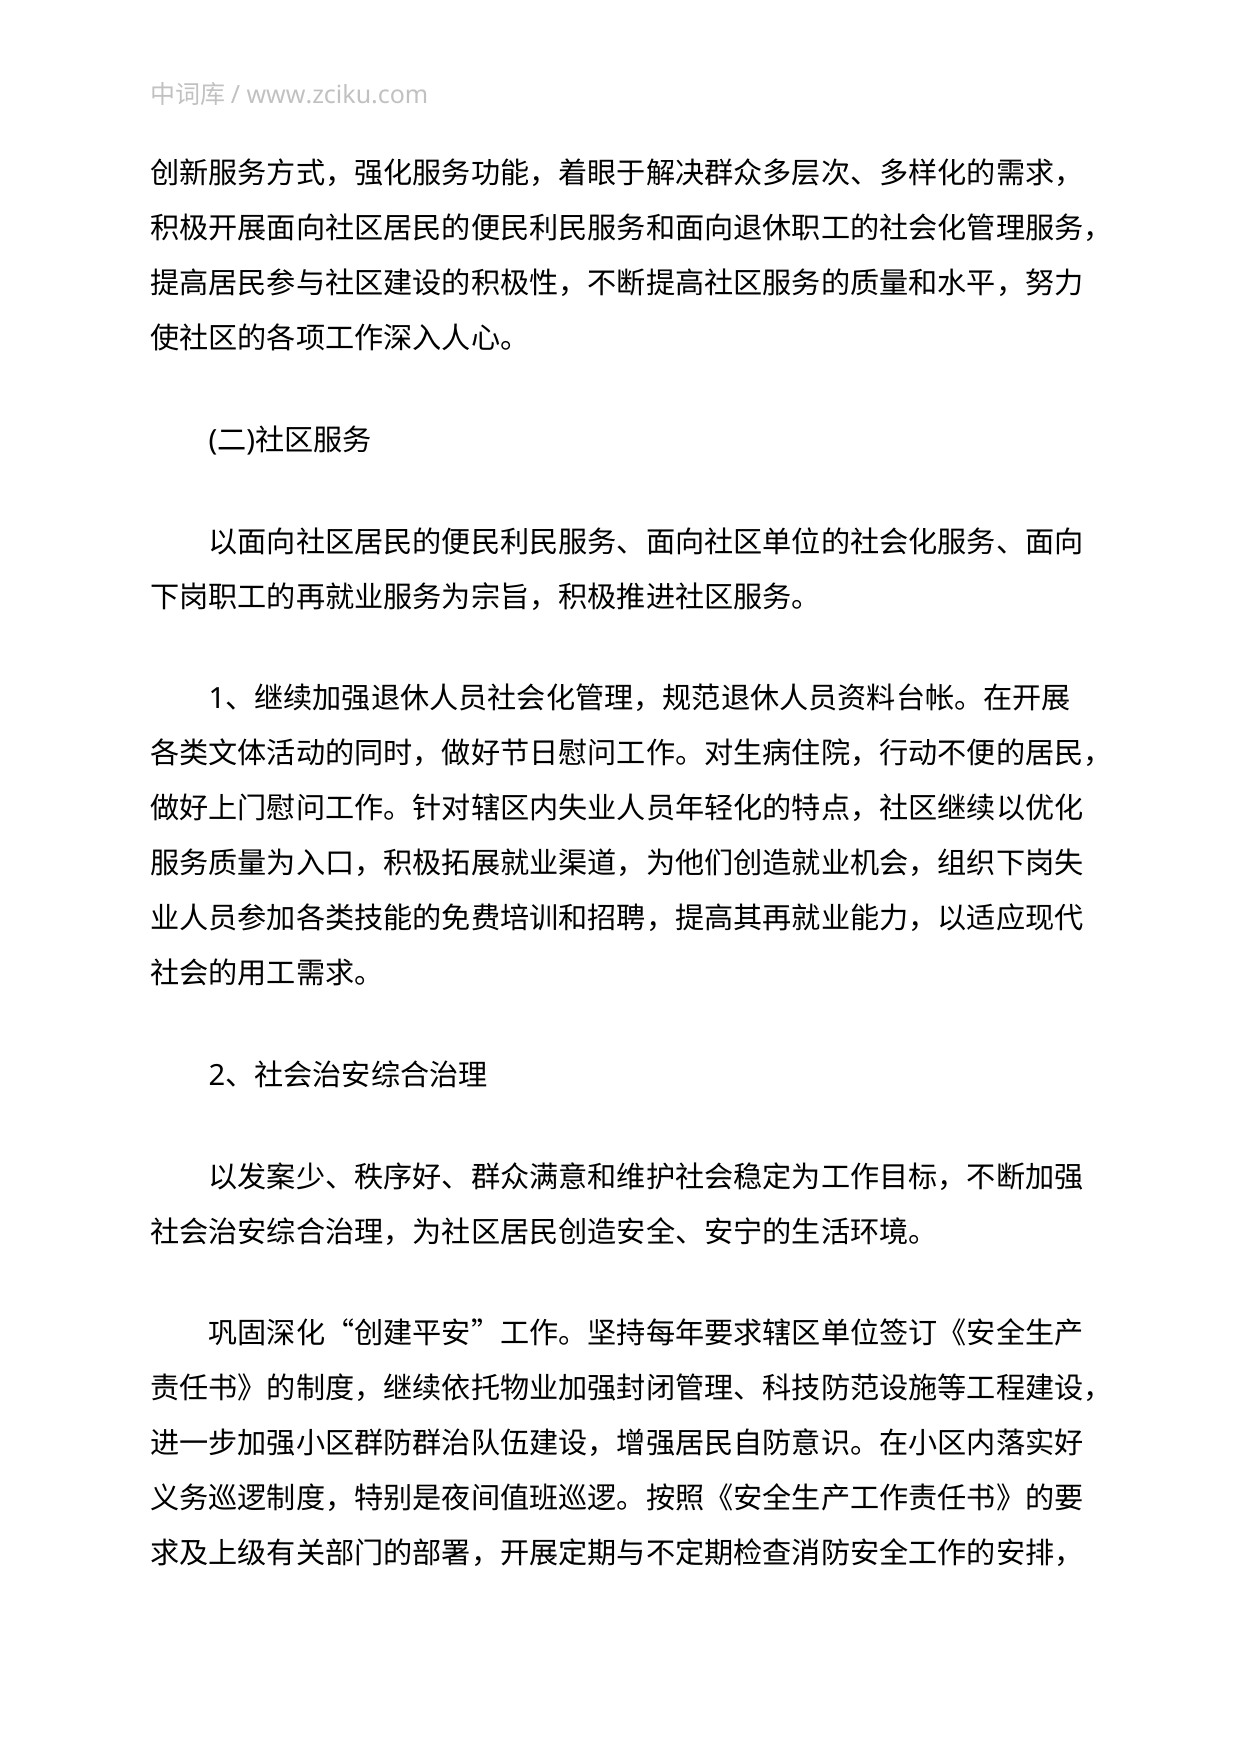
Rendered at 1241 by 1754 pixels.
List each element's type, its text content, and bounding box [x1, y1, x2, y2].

text 2、社会治安综合治理 [150, 1051, 1090, 1094]
text 以发案少、秩序好、群众满意和维护社会稳定为工作目标，不断加强社会治安综合治理，为社区居民创造安全、安宁的生活环境。 [150, 1153, 1090, 1251]
text (二)社区服务 [150, 416, 1090, 459]
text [150, 150, 1090, 357]
text 1、继续加强退休人员社会化管理，规范退休人员资料台帐。在开展各类文体活动的同时，做好节日慰问工作。对生病住院，行动不便的居民，做好上门慰问工作。针对辖区内失业人员年轻化的特点，社区继续以优化服务质量为入口，积极拓展就业渠道，为他们创造就业机会，组织下岗失业人员参加各类技能的免费培训和招聘，提高其再就业能力，以适应现代社会的用工需求。 [150, 675, 1090, 992]
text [150, 1310, 1090, 1572]
text 以面向社区居民的便民利民服务、面向社区单位的社会化服务、面向下岗职工的再就业服务为宗旨，积极推进社区服务。 [150, 518, 1090, 616]
